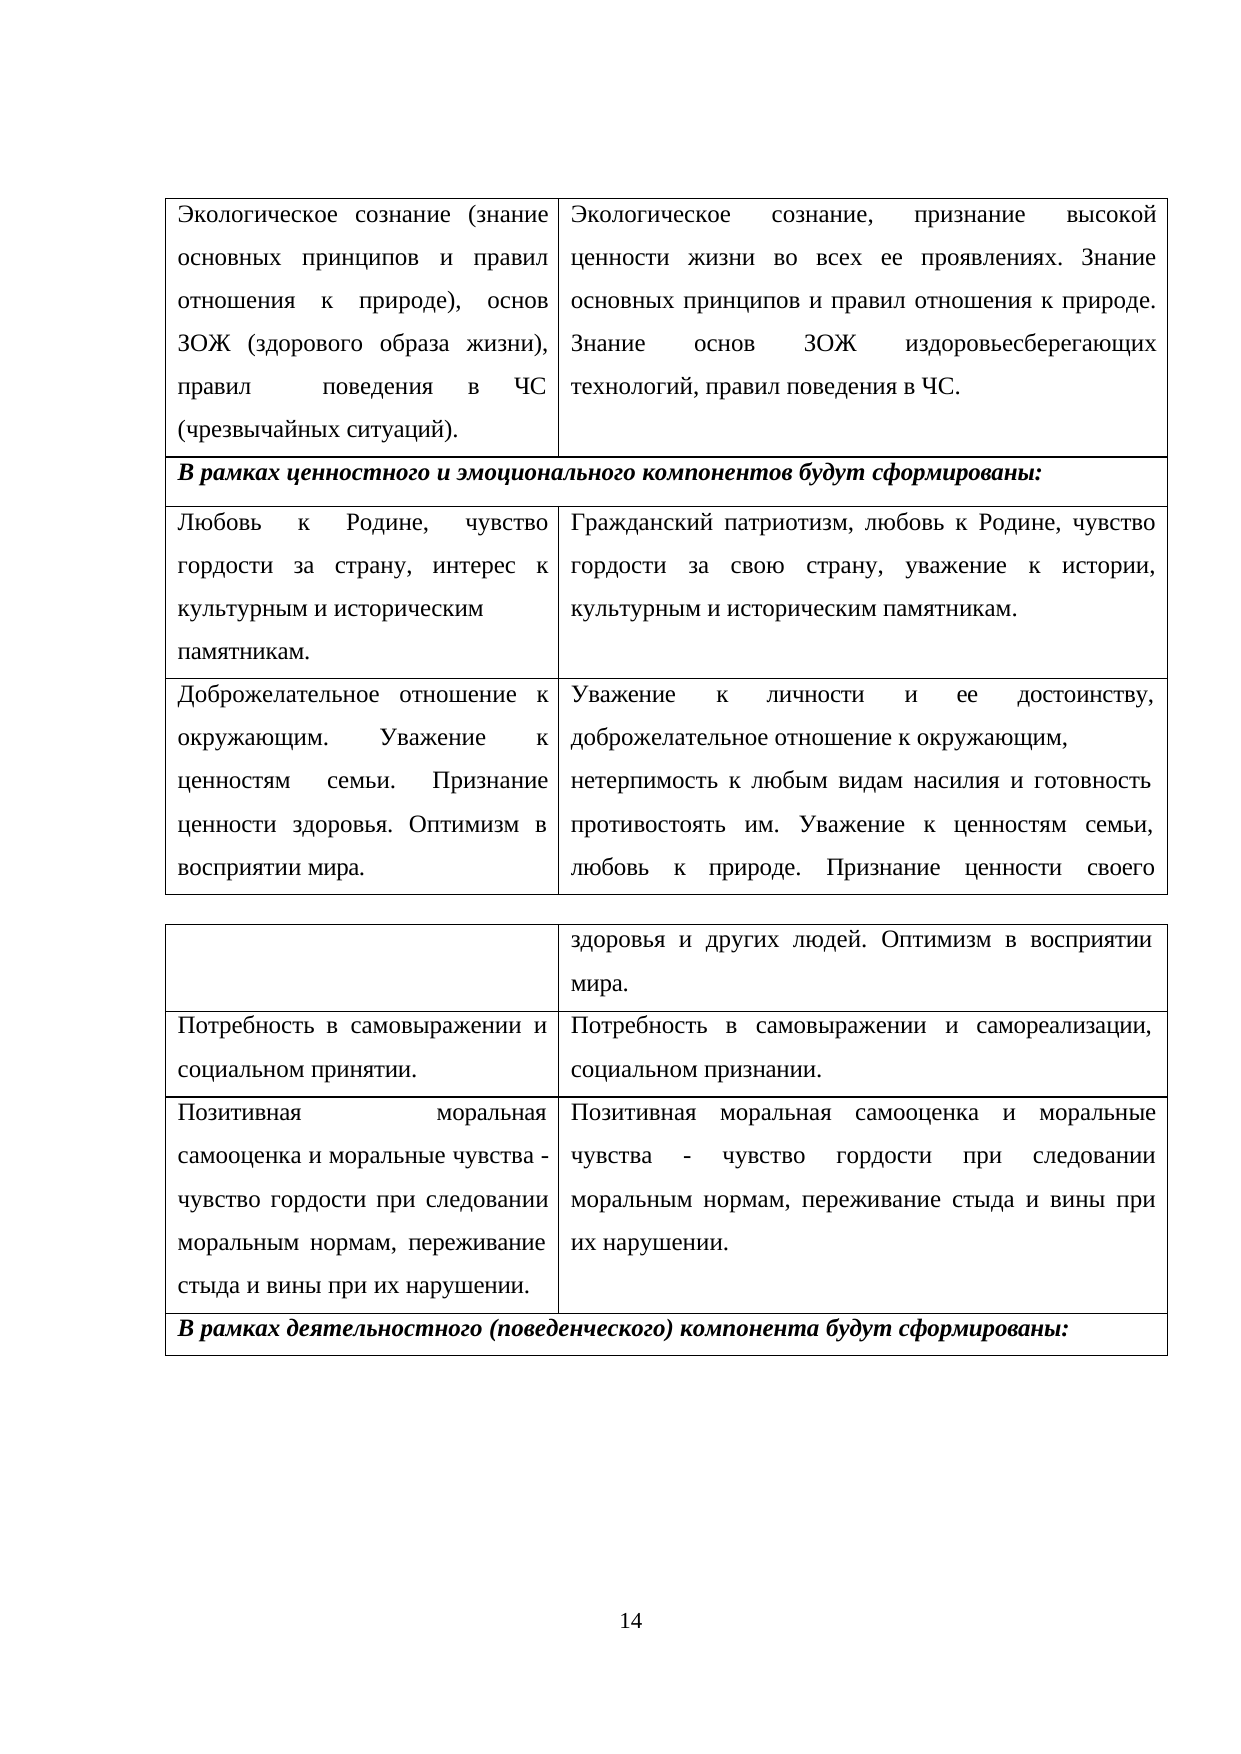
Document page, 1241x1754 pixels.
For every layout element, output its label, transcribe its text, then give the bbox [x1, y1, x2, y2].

table_cell Позитивная моральная самооценка и моральные чувства - чувство гордости при следовании моральным нормам, переживание стыда и вины при их нарушении. [559, 1098, 1167, 1312]
table_cell Доброжелательное отношение к окружающим. Уважение к ценностям семьи. Признание ценности здоровья. Оптимизм в восприятии мира. [166, 679, 558, 894]
table_cell Позитивная моральная самооценка и моральные чувства - чувство гордости при следовании моральным нормам, переживание стыда и вины при их нарушении. [166, 1098, 558, 1312]
table_header здоровья и других людей. Оптимизм в восприятии мира. [559, 925, 1167, 1011]
table_cell В рамках деятельностного (поведенческого) компонента будут сформированы: [166, 1314, 1167, 1355]
table_cell Экологическое сознание, признание высокой ценности жизни во всех ее проявлениях. Знание основных принципов и правил отношения к природе. Знание основ ЗОЖ издоровьесберегающих технологий, правил поведения в ЧС. [559, 199, 1167, 456]
table_cell В рамках ценностного и эмоционального компонентов будут сформированы: [166, 458, 1167, 506]
table_cell Любовь к Родине, чувство гордости за страну, интерес к культурным и историческим памятникам. [166, 507, 558, 678]
table_cell Потребность в самовыражении и самореализации, социальном признании. [559, 1012, 1167, 1096]
table_cell Гражданский патриотизм, любовь к Родине, чувство гордости за свою страну, уважение к истории, культурным и историческим памятникам. [559, 507, 1167, 678]
table_cell Экологическое сознание (знание основных принципов и правил отношения к природе), основ ЗОЖ (здорового образа жизни), правил поведения в ЧС (чрезвычайных ситуаций). [166, 199, 558, 456]
table_header [166, 925, 558, 1011]
table_cell Потребность в самовыражении и социальном принятии. [166, 1012, 558, 1096]
table_cell Уважение к личности и ее достоинству, доброжелательное отношение к окружающим, нетерпимость к любым видам насилия и готовность противостоять им. Уважение к ценностям семьи, любовь к природе. Признание ценности своего [559, 679, 1167, 894]
